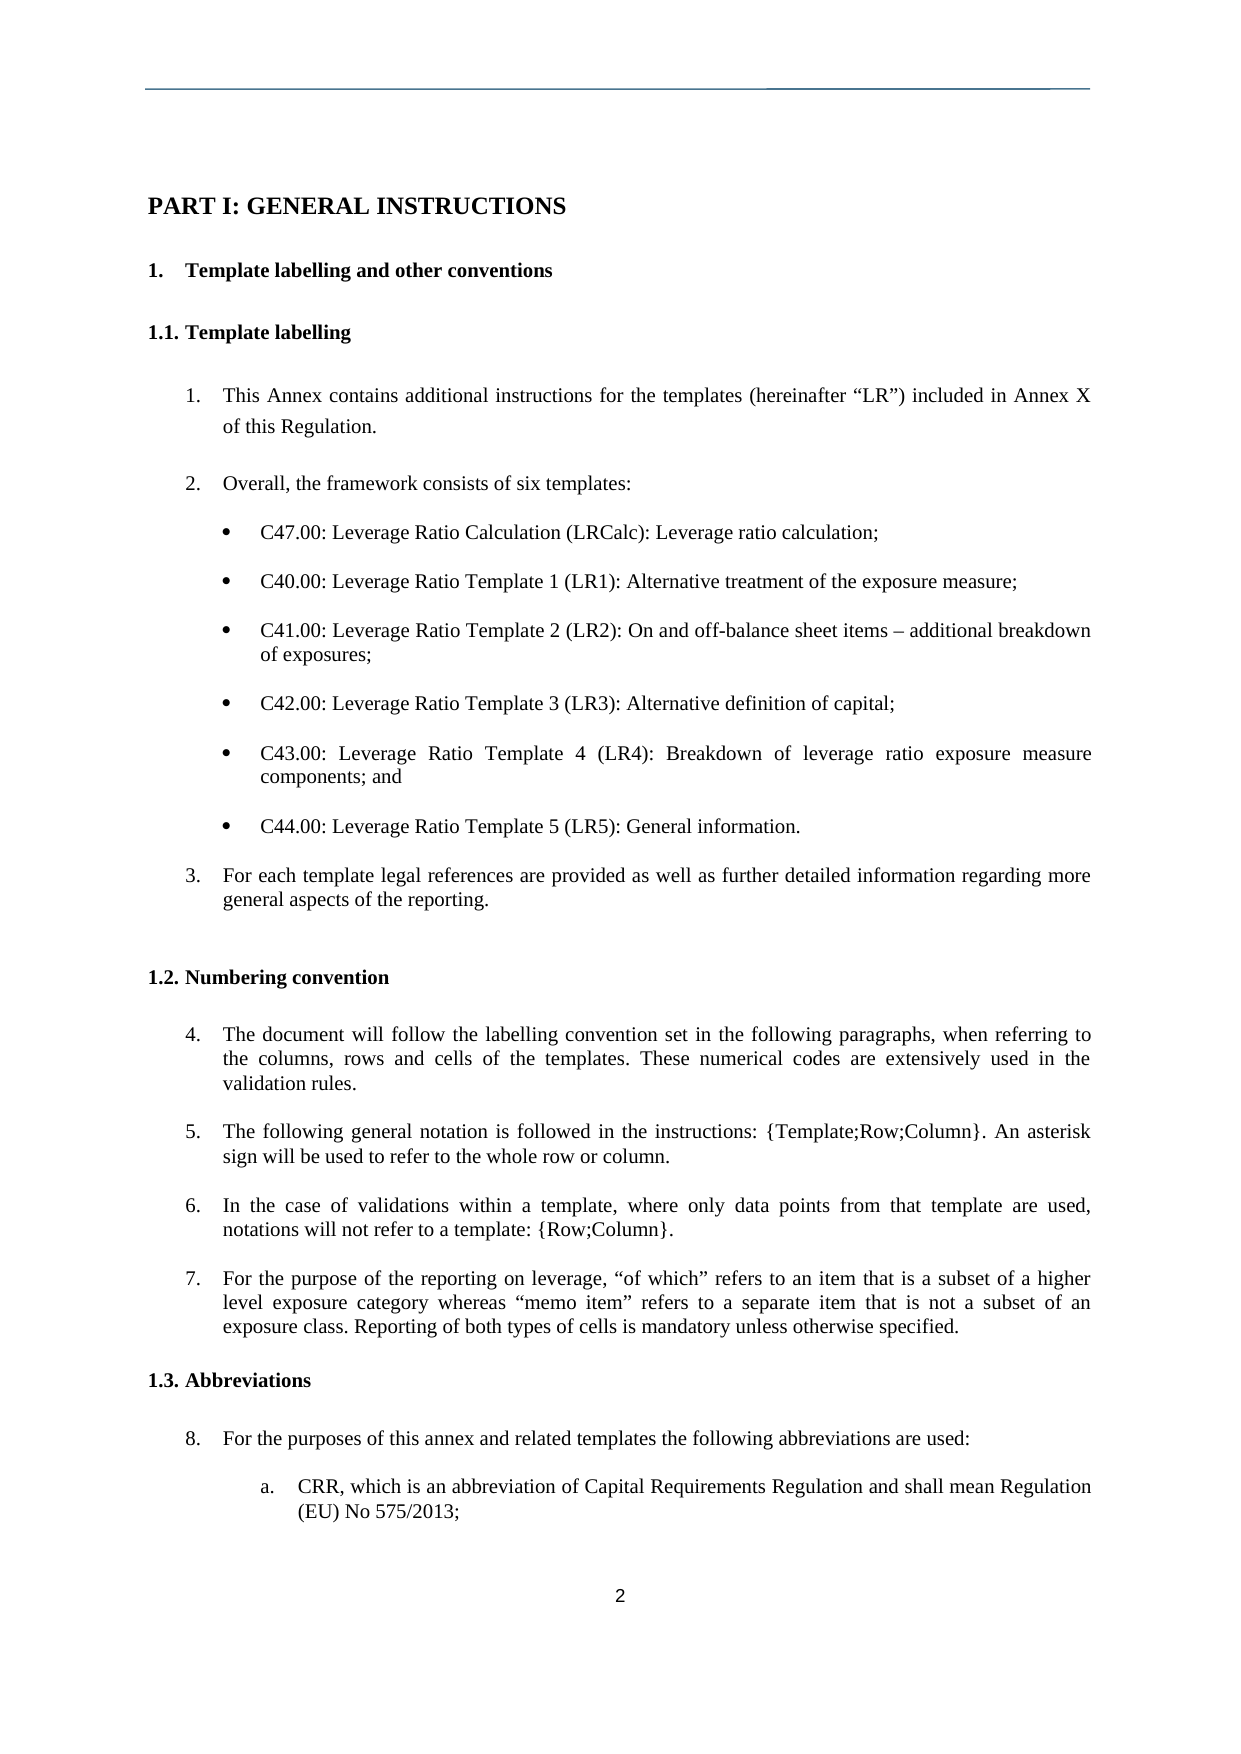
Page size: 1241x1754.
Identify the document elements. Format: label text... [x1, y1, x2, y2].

list This Annex contains additional instructions for the templates (hereinafter “LR”) included in Annex X of this Regulation. [185, 377, 1092, 440]
list Numbering convention [148, 960, 1092, 991]
list For the purposes of this annex and related templates the following abbreviations are used: [185, 1425, 1092, 1449]
list Abbreviations [148, 1363, 1092, 1394]
list Template labelling and other conventions [148, 252, 1092, 283]
list Template labelling [148, 315, 1092, 346]
list C42.00: Leverage Ratio Template 3 (LR3): Alternative definition of capital; [223, 691, 1092, 715]
list C41.00: Leverage Ratio Template 2 (LR2): On and off-balance sheet items – additional breakdown of exposures; [223, 618, 1092, 666]
list For the purpose of the reporting on leverage, “of which” refers to an item that is a subset of a higher level exposure category whereas “memo item” refers to a separate item that is not a subset of an exposure class. Reporting of both types of cells is mandatory unless otherwise specified. [185, 1266, 1092, 1338]
list The following general notation is followed in the instructions: {Template;Row;Column}. An asterisk sign will be used to refer to the whole row or column. [185, 1119, 1092, 1168]
list The document will follow the labelling convention set in the following paragraphs, when referring to the columns, rows and cells of the templates. These numerical codes are extensively used in the validation rules. [185, 1022, 1092, 1094]
list Overall, the framework consists of six templates: [185, 471, 1092, 495]
list In the case of validations within a template, where only data points from that template are used, notations will not refer to a template: {Row;Column}. [185, 1193, 1092, 1241]
list C44.00: Leverage Ratio Template 5 (LR5): General information. [223, 813, 1092, 838]
list CRR, which is an abbreviation of Capital Requirements Regulation and shall mean Regulation (EU) No 575/2013; [260, 1474, 1092, 1523]
list C47.00: Leverage Ratio Calculation (LRCalc): Leverage ratio calculation; [223, 520, 1092, 544]
list For each template legal references are provided as well as further detailed information regarding more general aspects of the reporting. [185, 863, 1092, 911]
text PART I: GENERAL INSTRUCTIONS [148, 190, 1092, 221]
list C43.00: Leverage Ratio Template 4 (LR4): Breakdown of leverage ratio exposure measure components; and [223, 740, 1092, 788]
list C40.00: Leverage Ratio Template 1 (LR1): Alternative treatment of the exposure measure; [223, 569, 1092, 593]
